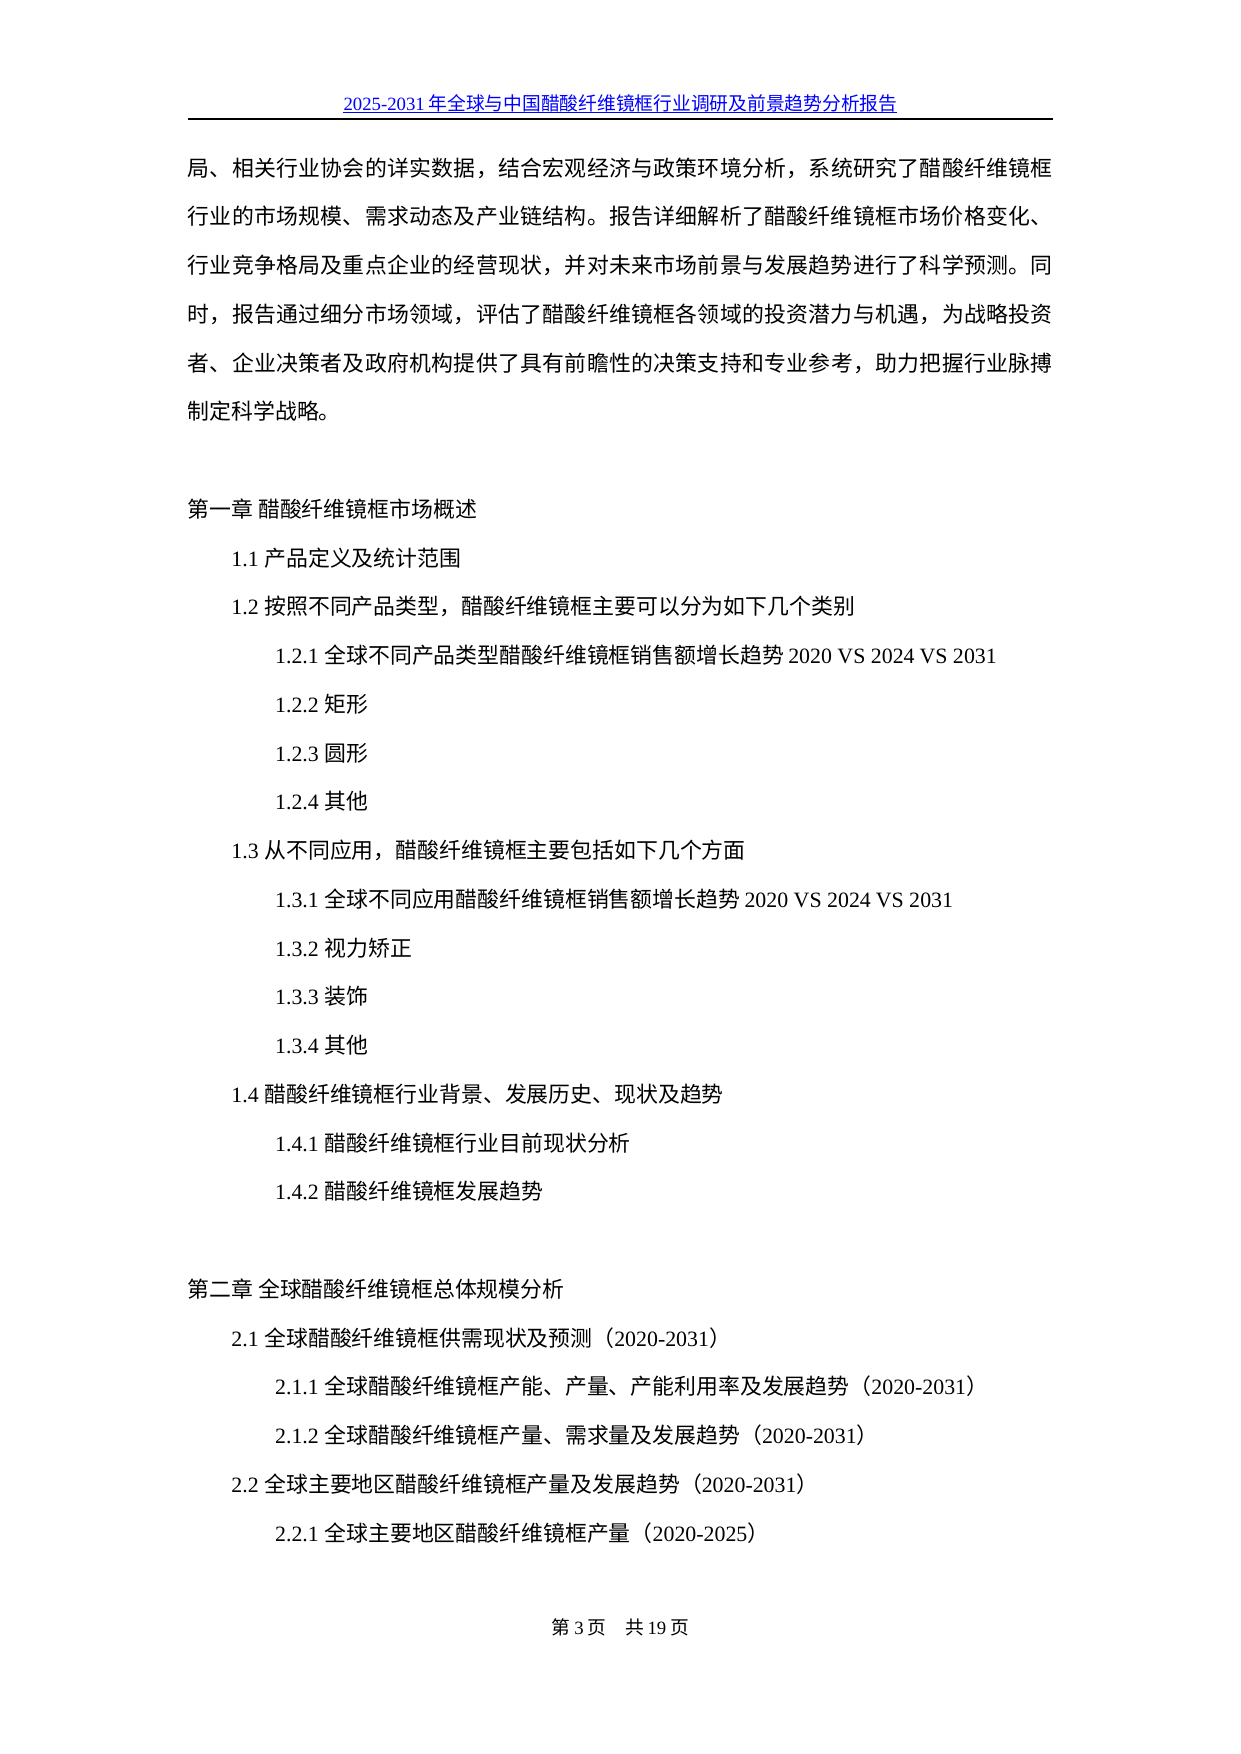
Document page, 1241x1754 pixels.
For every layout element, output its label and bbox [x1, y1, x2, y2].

text [187, 150, 1053, 1548]
